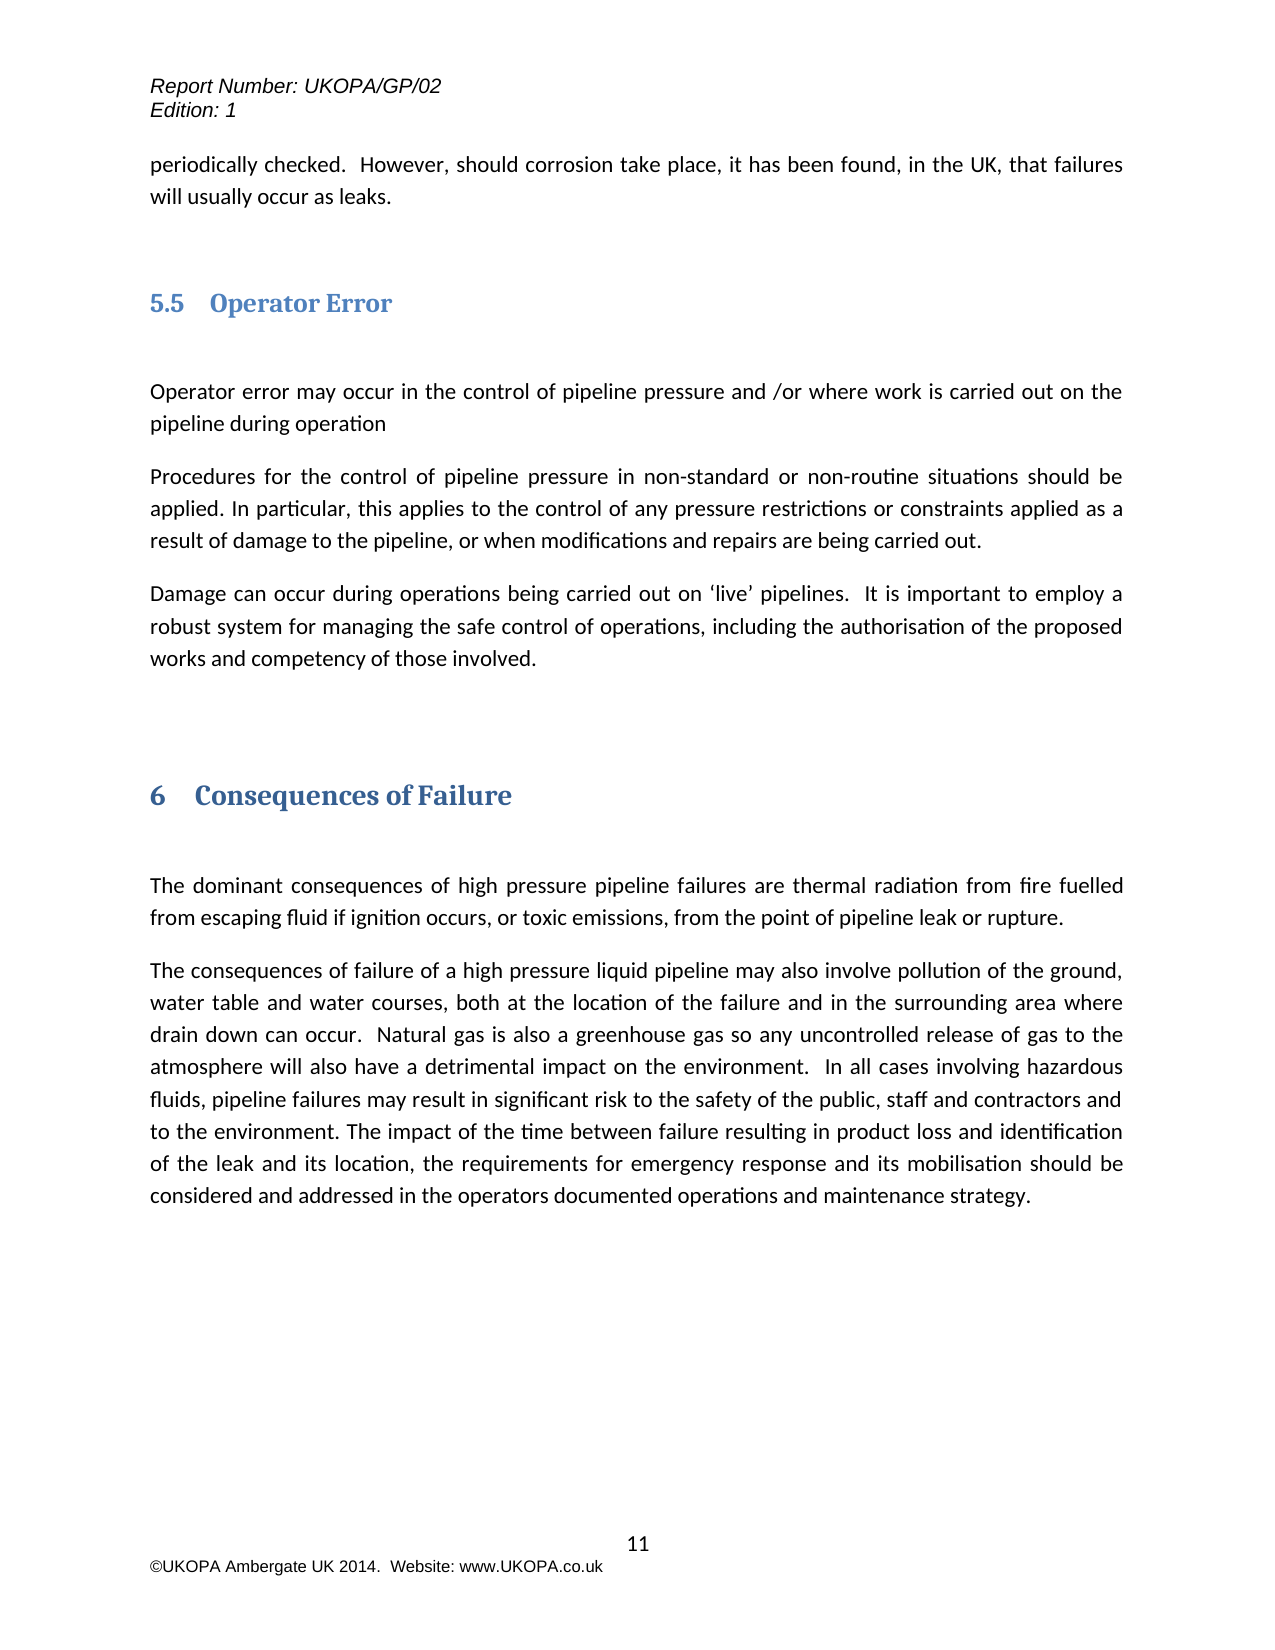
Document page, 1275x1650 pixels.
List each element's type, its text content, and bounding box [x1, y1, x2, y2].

text The consequences of failure of a high pressure liquid pipeline may also involve pollution of the ground, water table and water courses, both at the location of the failure and in the surrounding area where drain down can occur. Natural gas is also a greenhouse gas so any uncontrolled release of gas to the atmosphere will also have a detrimental impact on the environment. In all cases involving hazardous fluids, pipeline failures may result in significant risk to the safety of the public, staff and contractors and to the environment. The impact of the time between failure resulting in product loss and identification of the leak and its location, the requirements for emergency response and its mobilisation should be considered and addressed in the operators documented operations and maintenance strategy. [150, 956, 1125, 1209]
text Procedures for the control of pipeline pressure in non-standard or non-routine situations should be applied. In particular, this applies to the control of any pressure restrictions or constraints applied as a result of damage to the pipeline, or when modifications and repairs are being carried out. [150, 462, 1125, 554]
text The dominant consequences of high pressure pipeline failures are thermal radiation from fire fuelled from escaping fluid if ignition occurs, or toxic emissions, from the point of pipeline leak or rupture. [150, 871, 1125, 931]
subtitle Consequences of Failure [150, 779, 1125, 813]
text Operator error may occur in the control of pipeline pressure and /or where work is carried out on the pipeline during operation [150, 377, 1125, 437]
subtitle Operator Error [150, 288, 1125, 319]
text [150, 150, 1125, 210]
text Damage can occur during operations being carried out on ‘live’ pipelines. It is important to employ a robust system for managing the safe control of operations, including the authorisation of the proposed works and competency of those involved. [150, 579, 1125, 672]
